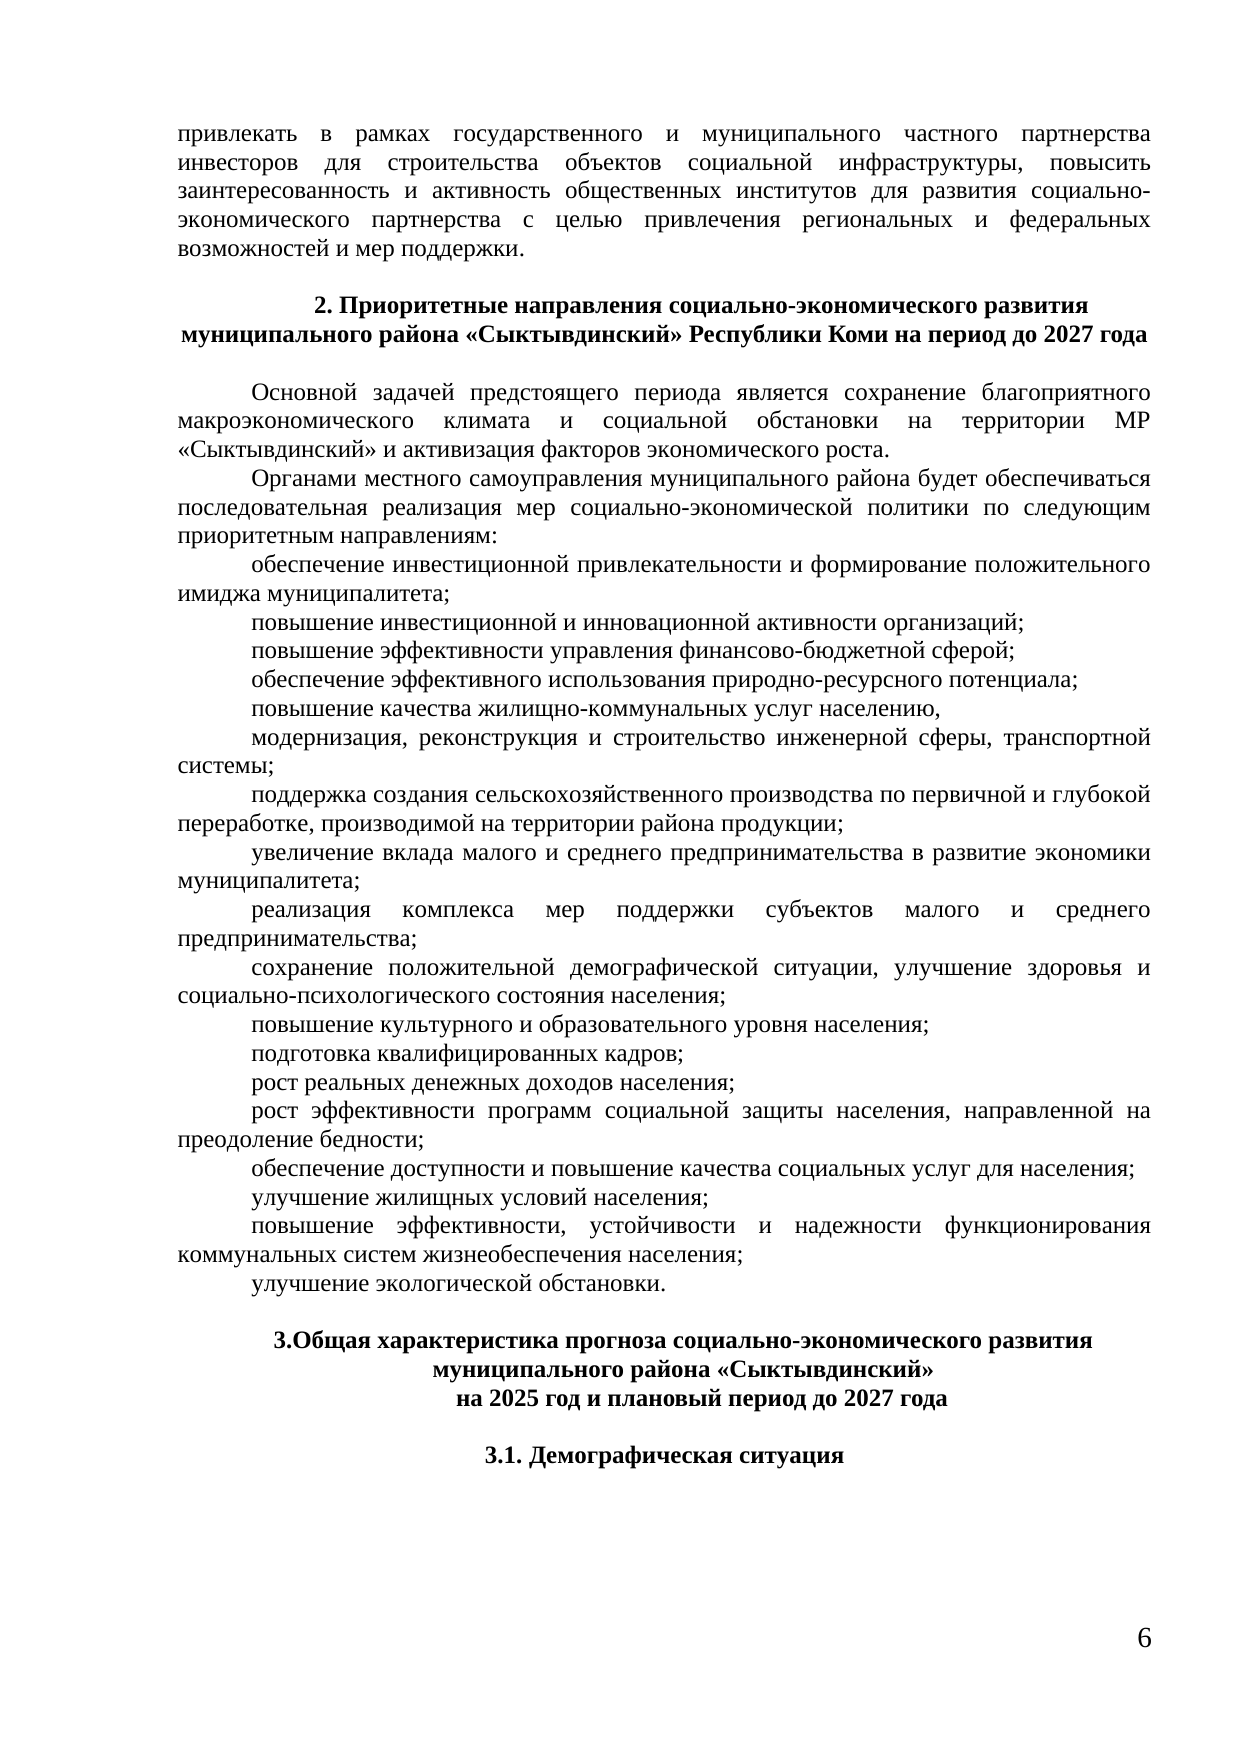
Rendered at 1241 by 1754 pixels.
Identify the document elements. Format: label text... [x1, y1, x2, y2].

text повышение инвестиционной и инновационной активности организаций; [177, 607, 1152, 636]
text повышение качества жилищно-коммунальных услуг населению, [177, 693, 1152, 722]
text подготовка квалифицированных кадров; [177, 1038, 1152, 1067]
text повышение эффективности, устойчивости и надежности функционирования коммунальных систем жизнеобеспечения населения; [177, 1211, 1152, 1268]
text улучшение экологической обстановки. [177, 1268, 1152, 1297]
text сохранение положительной демографической ситуации, улучшение здоровья и социально-психологического состояния населения; [177, 952, 1152, 1009]
text поддержка создания сельскохозяйственного производства по первичной и глубокой переработке, производимой на территории района продукции; [177, 779, 1152, 837]
subtitle 2. Приоритетные направления социально-экономического развития муниципального района «Сыктывдинский» Республики Коми на период до 2027 года [177, 291, 1152, 348]
text реализация комплекса мер поддержки субъектов малого и среднего предпринимательства; [177, 894, 1152, 952]
text рост эффективности программ социальной защиты населения, направленной на преодоление бедности; [177, 1096, 1152, 1153]
text Основной задачей предстоящего периода является сохранение благоприятного макроэкономического климата и социальной обстановки на территории МР «Сыктывдинский» и активизация факторов экономического роста. [177, 377, 1152, 463]
subtitle 3.Общая характеристика прогноза социально-экономического развития муниципального района «Сыктывдинский» [215, 1326, 1152, 1383]
text модернизация, реконструкция и строительство инженерной сферы, транспортной системы; [177, 722, 1152, 779]
text обеспечение эффективного использования природно-ресурсного потенциала; [177, 664, 1152, 693]
text обеспечение инвестиционной привлекательности и формирование положительного имиджа муниципалитета; [177, 549, 1152, 607]
text Органами местного самоуправления муниципального района будет обеспечиваться последовательная реализация мер социально-экономической политики по следующим приоритетным направлениям: [177, 463, 1152, 549]
text повышение эффективности управления финансово-бюджетной сферой; [177, 636, 1152, 664]
text повышение культурного и образовательного уровня населения; [177, 1009, 1152, 1038]
text обеспечение доступности и повышение качества социальных услуг для населения; [177, 1153, 1152, 1182]
subtitle на 2025 год и плановый период до 2027 года [252, 1383, 1152, 1412]
text рост реальных денежных доходов населения; [177, 1067, 1152, 1096]
text улучшение жилищных условий населения; [177, 1182, 1152, 1211]
text увеличение вклада малого и среднего предпринимательства в развитие экономики муниципалитета; [177, 837, 1152, 894]
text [177, 118, 1152, 262]
list Демографическая ситуация [177, 1441, 1152, 1469]
